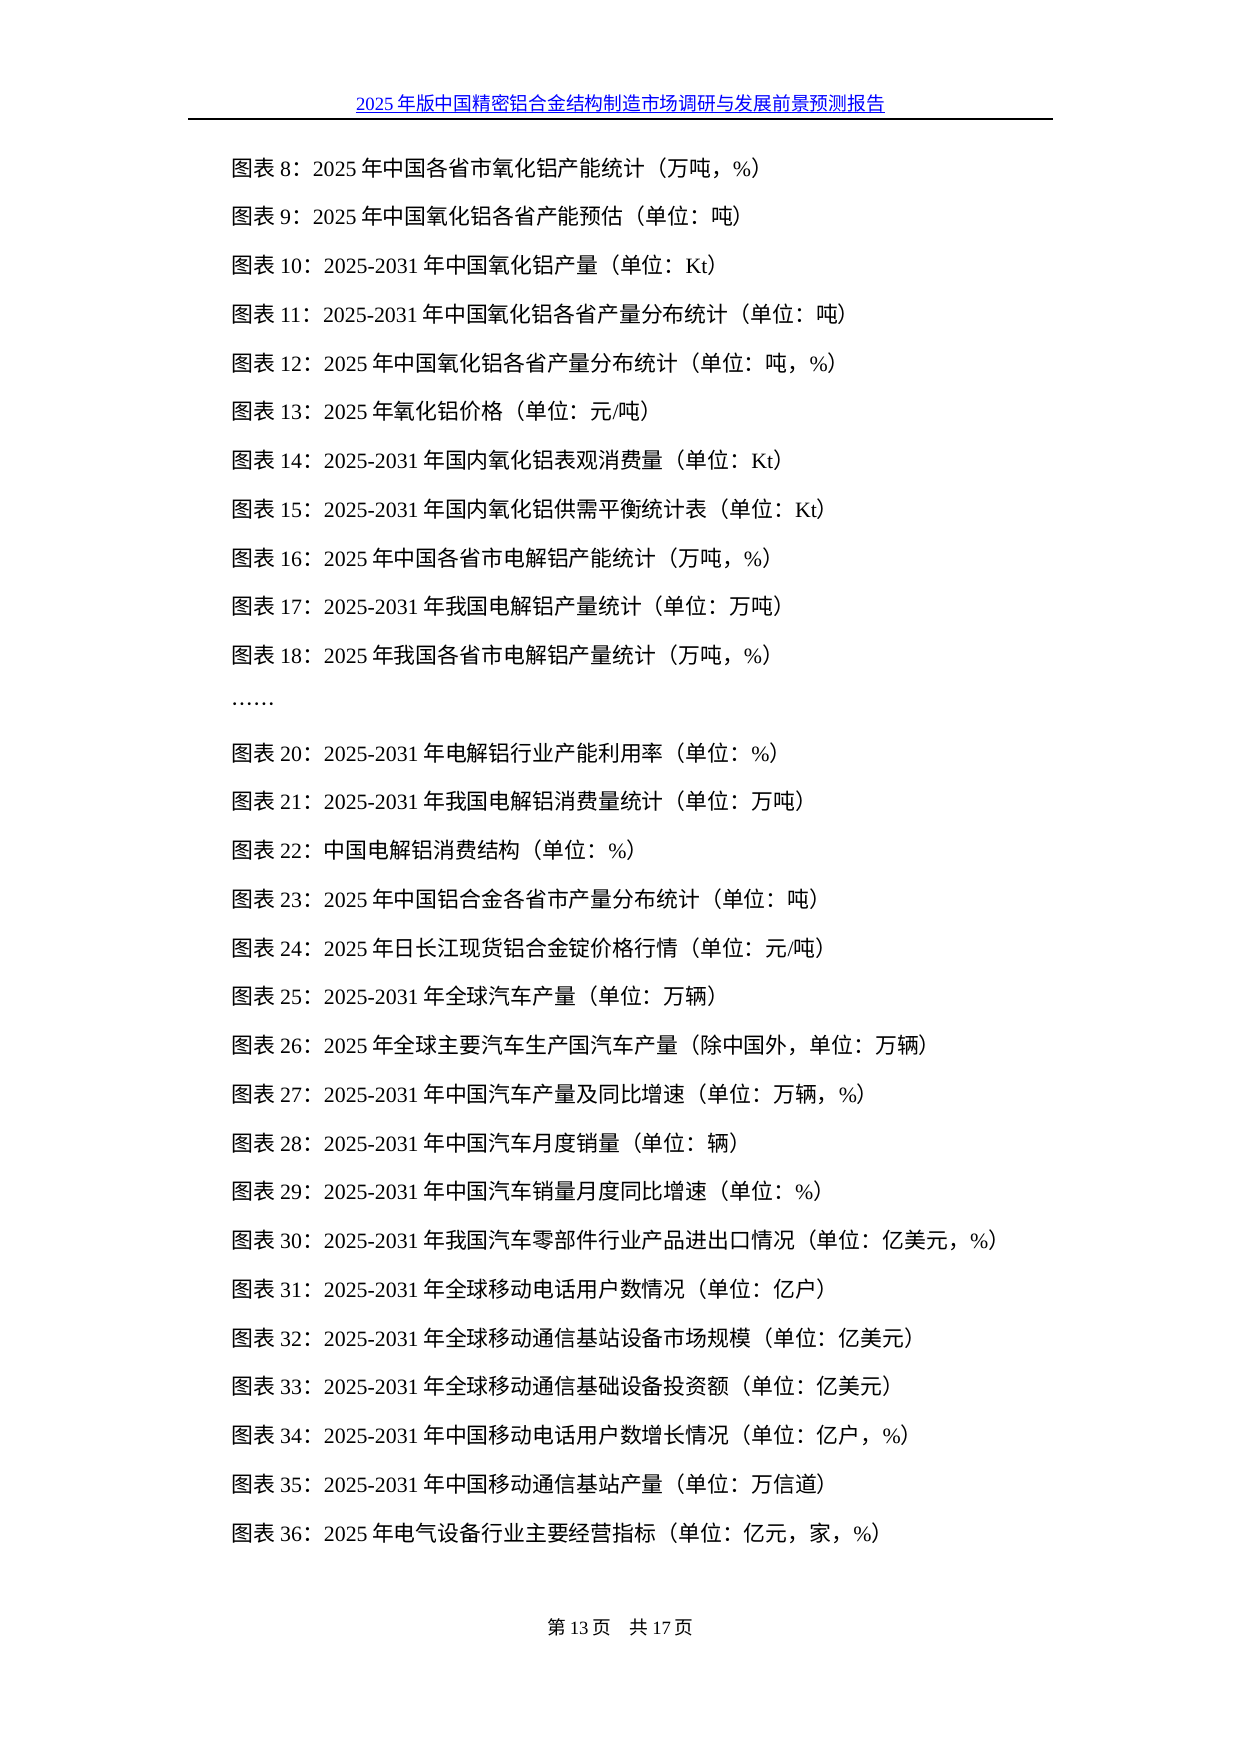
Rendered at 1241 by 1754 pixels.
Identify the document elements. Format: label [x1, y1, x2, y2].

text [187, 150, 1053, 1548]
